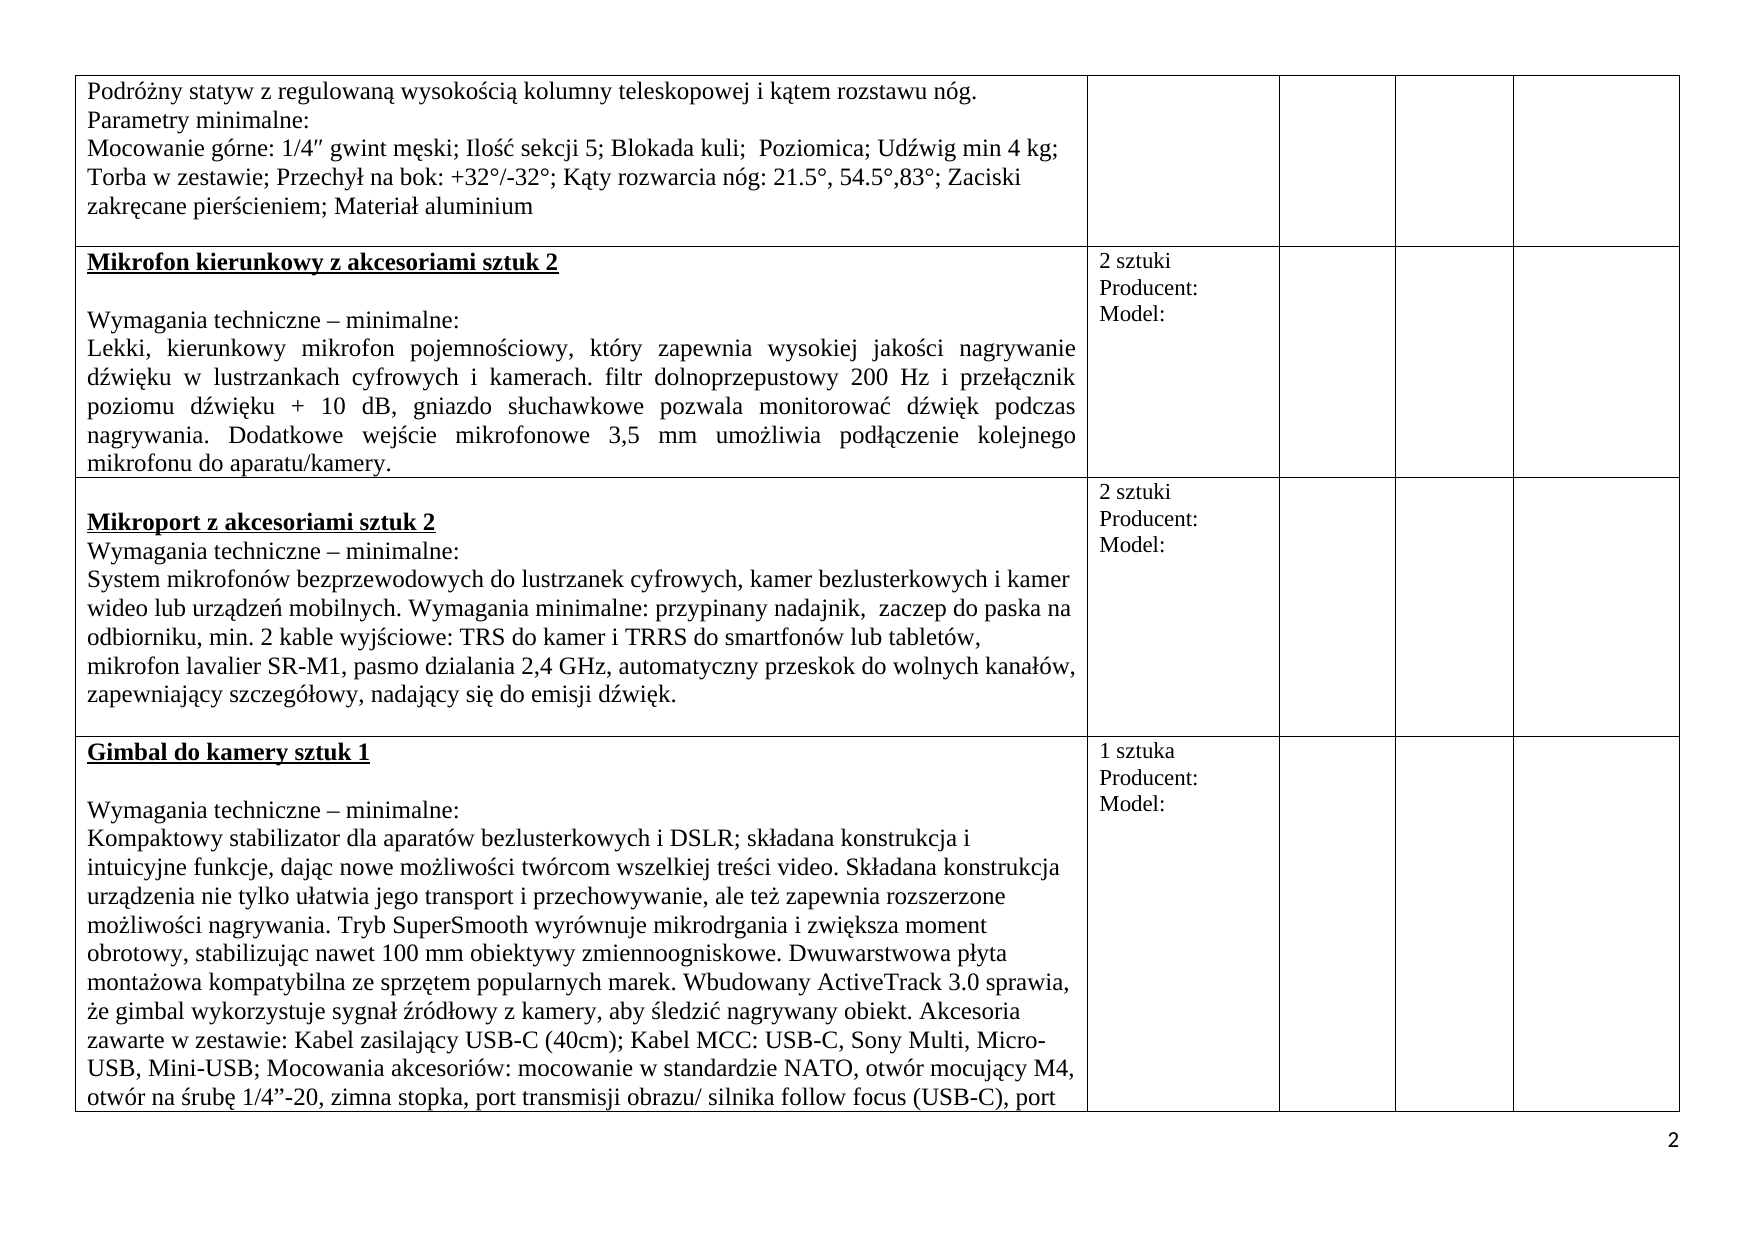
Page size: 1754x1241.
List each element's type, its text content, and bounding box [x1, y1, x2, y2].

table_cell [1396, 76, 1513, 246]
table_cell [1280, 478, 1395, 736]
table_cell [1514, 76, 1679, 246]
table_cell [76, 76, 1087, 246]
table_cell [1396, 478, 1513, 736]
table_cell [1280, 76, 1395, 246]
table_cell [1396, 247, 1513, 477]
table_cell Mikroport z akcesoriami sztuk 2 Wymagania techniczne – minimalne: System mikrofonów bezprzewodowych do lustrzanek cyfrowych, kamer bezlusterkowych i kamer wideo lub urządzeń mobilnych. Wymagania minimalne: przypinany nadajnik, zaczep do paska na odbiorniku, min. 2 kable wyjściowe: TRS do kamer i TRRS do smartfonów lub tabletów, mikrofon lavalier SR-M1, pasmo dzialania 2,4 GHz, automatyczny przeskok do wolnych kanałów, zapewniający szczegółowy, nadający się do emisji dźwięk. [76, 478, 1087, 736]
table_cell [1514, 737, 1679, 1111]
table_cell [1088, 737, 1279, 1111]
table_cell [1514, 478, 1679, 736]
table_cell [1088, 76, 1279, 246]
table_cell [1514, 247, 1679, 477]
table_cell Mikrofon kierunkowy z akcesoriami sztuk 2 Wymagania techniczne – minimalne: Lekki, kierunkowy mikrofon pojemnościowy, który zapewnia wysokiej jakości nagrywanie dźwięku w lustrzankach cyfrowych i kamerach. filtr dolnoprzepustowy 200 Hz i przełącznik poziomu dźwięku + 10 dB, gniazdo słuchawkowe pozwala monitorować dźwięk podczas nagrywania. Dodatkowe wejście mikrofonowe 3,5 mm umożliwia podłączenie kolejnego mikrofonu do aparatu/kamery. [76, 247, 1087, 477]
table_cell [76, 737, 1087, 1111]
table_cell 2 sztuki Producent: Model: [1088, 478, 1279, 736]
table_cell [1280, 737, 1395, 1111]
table_cell [1280, 247, 1395, 477]
table_cell 2 sztuki Producent: Model: [1088, 247, 1279, 477]
table_cell [1396, 737, 1513, 1111]
